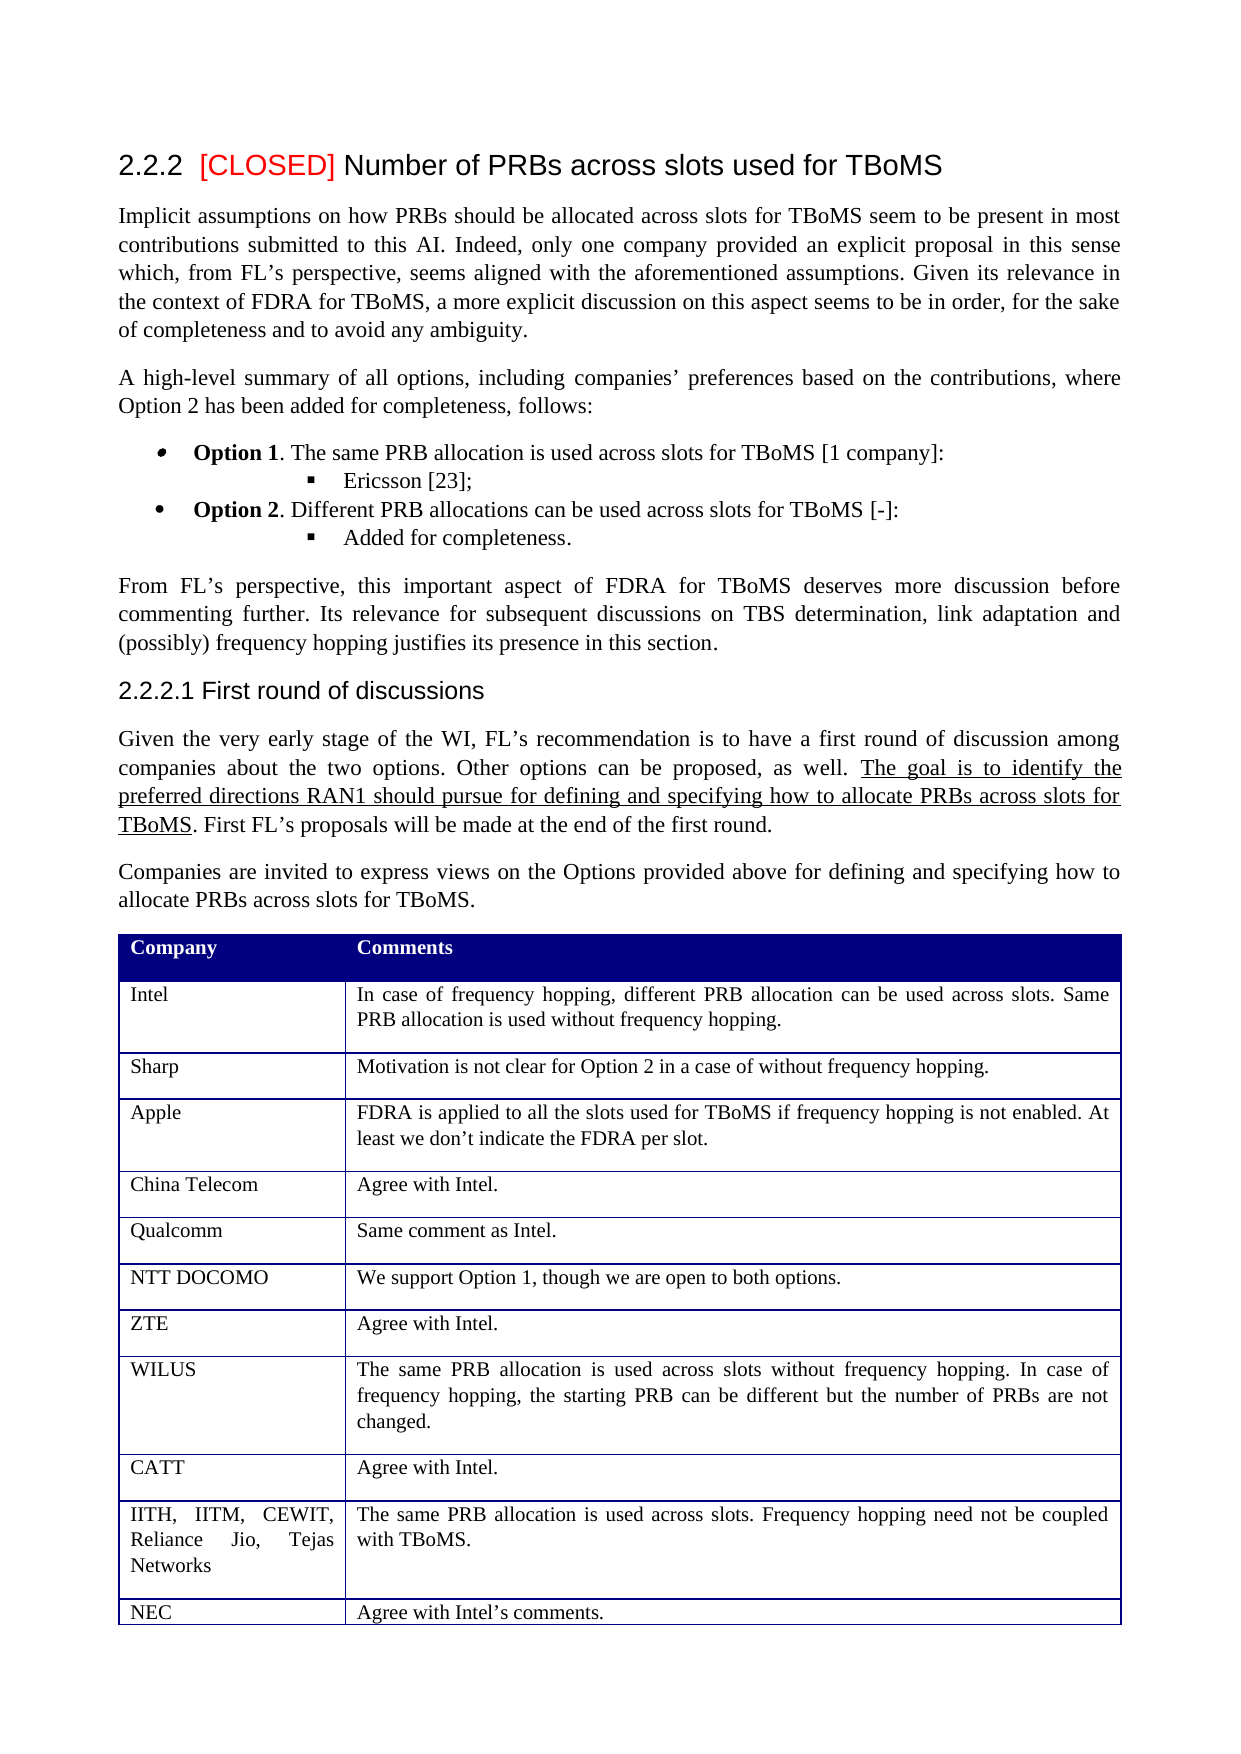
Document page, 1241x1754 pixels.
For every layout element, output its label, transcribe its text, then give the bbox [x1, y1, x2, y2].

table_cell IITH, IITM, CEWIT, Reliance Jio, Tejas Networks [120, 1502, 345, 1598]
table_cell Agree with Intel. [346, 1172, 1120, 1217]
table_cell Qualcomm [120, 1218, 345, 1263]
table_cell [346, 1600, 1120, 1624]
table_cell FDRA is applied to all the slots used for TBoMS if frequency hopping is not enabled. At least we don’t indicate the FDRA per slot. [346, 1100, 1120, 1171]
table_cell NTT DOCOMO [120, 1265, 345, 1309]
table_cell Intel [120, 982, 345, 1052]
subtitle 2.2.2.1 First round of discussions [118, 676, 1122, 704]
table_cell Apple [120, 1100, 345, 1171]
text Implicit assumptions on how PRBs should be allocated across slots for TBoMS seem to be present in most contributions submitted to this AI. Indeed, only one company provided an explicit proposal in this sense which, from FL’s perspective, seems aligned with the aforementioned assumptions. Given its relevance in the context of FDRA for TBoMS, a more explicit discussion on this aspect seems to be in order, for the sake of completeness and to avoid any ambiguity. [118, 203, 1122, 343]
table_header Company [120, 935, 345, 980]
text A high-level summary of all options, including companies’ preferences based on the contributions, where Option 2 has been added for completeness, follows: [118, 363, 1122, 418]
table_cell China Telecom [120, 1172, 345, 1217]
list Option 2. Different PRB allocations can be used across slots for TBoMS [-]: [156, 496, 1122, 522]
table_cell The same PRB allocation is used across slots without frequency hopping. In case of frequency hopping, the starting PRB can be different but the number of PRBs are not changed. [346, 1357, 1120, 1454]
list Added for completeness. [306, 524, 1122, 551]
text From FL’s perspective, this important aspect of FDRA for TBoMS deserves more discussion before commenting further. Its relevance for subsequent discussions on TBS determination, link adaptation and (possibly) frequency hopping justifies its presence in this section. [118, 572, 1122, 655]
list Ericsson [23]; [306, 468, 1122, 494]
table_cell WILUS [120, 1357, 345, 1454]
table_cell We support Option 1, though we are open to both options. [346, 1265, 1120, 1309]
table_cell NEC [120, 1600, 345, 1624]
table_cell The same PRB allocation is used across slots. Frequency hopping need not be coupled with TBoMS. [346, 1502, 1120, 1598]
table_cell Agree with Intel. [346, 1311, 1120, 1356]
table_cell CATT [120, 1455, 345, 1500]
table_cell Motivation is not clear for Option 2 in a case of without frequency hopping. [346, 1054, 1120, 1098]
table_cell Sharp [120, 1054, 345, 1098]
table_cell ZTE [120, 1311, 345, 1356]
table_header Comments [346, 935, 1120, 980]
subtitle 2.2.2 [CLOSED] Number of PRBs across slots used for TBoMS [118, 148, 1122, 181]
table_cell Same comment as Intel. [346, 1218, 1120, 1263]
text Companies are invited to express views on the Options provided above for defining and specifying how to allocate PRBs across slots for TBoMS. [118, 858, 1122, 913]
text Given the very early stage of the WI, FL’s recommendation is to have a first round of discussion among companies about the two options. Other options can be proposed, as well. The goal is to identify the preferred directions RAN1 should pursue for defining and specifying how to allocate PRBs across slots for TBoMS. First FL’s proposals will be made at the end of the first round. [118, 726, 1122, 837]
list Option 1. The same PRB allocation is used across slots for TBoMS [1 company]: [156, 439, 1122, 466]
table_cell In case of frequency hopping, different PRB allocation can be used across slots. Same PRB allocation is used without frequency hopping. [346, 982, 1120, 1052]
table_cell Agree with Intel. [346, 1455, 1120, 1500]
